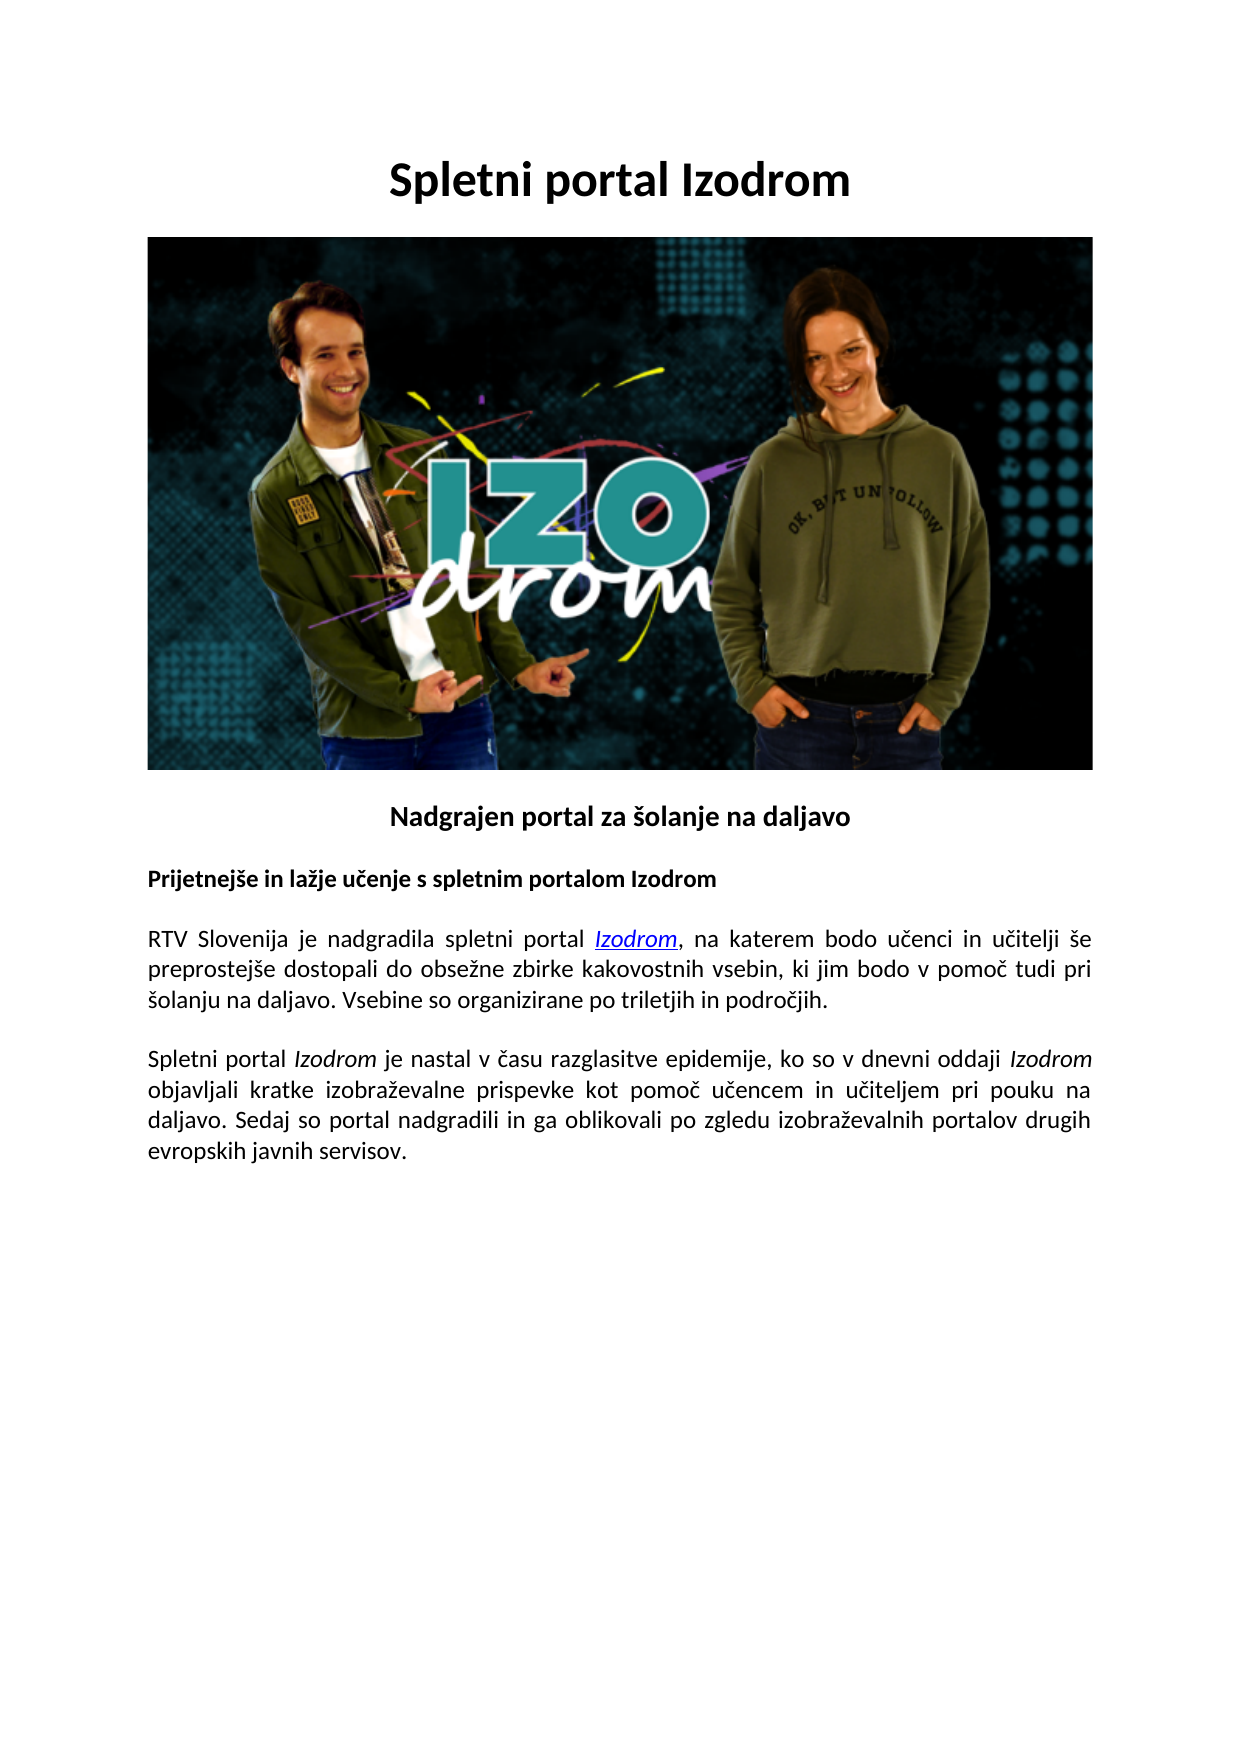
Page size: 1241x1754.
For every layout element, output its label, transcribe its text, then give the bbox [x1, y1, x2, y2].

picture [147, 237, 1093, 770]
text Spletni portal Izodrom je nastal v času razglasitve epidemije, ko so v dnevni oddaji Izodrom objavljali kratke izobraževalne prispevke kot pomoč učencem in učiteljem pri pouku na daljavo. Sedaj so portal nadgradili in ga oblikovali po zgledu izobraževalnih portalov drugih evropskih javnih servisov. [148, 1043, 1093, 1166]
text RTV Slovenija je nadgradila spletni portal Izodrom, na katerem bodo učenci in učitelji še preprostejše dostopali do obsežne zbirke kakovostnih vsebin, ki jim bodo v pomoč tudi pri šolanju na daljavo. Vsebine so organizirane po triletjih in področjih. [148, 923, 1093, 1014]
text Nadgrajen portal za šolanje na daljavo [148, 798, 1093, 834]
text Prijetnejše in lažje učenje s spletnim portalom Izodrom [148, 863, 1093, 894]
text Spletni portal Izodrom [148, 148, 1093, 209]
